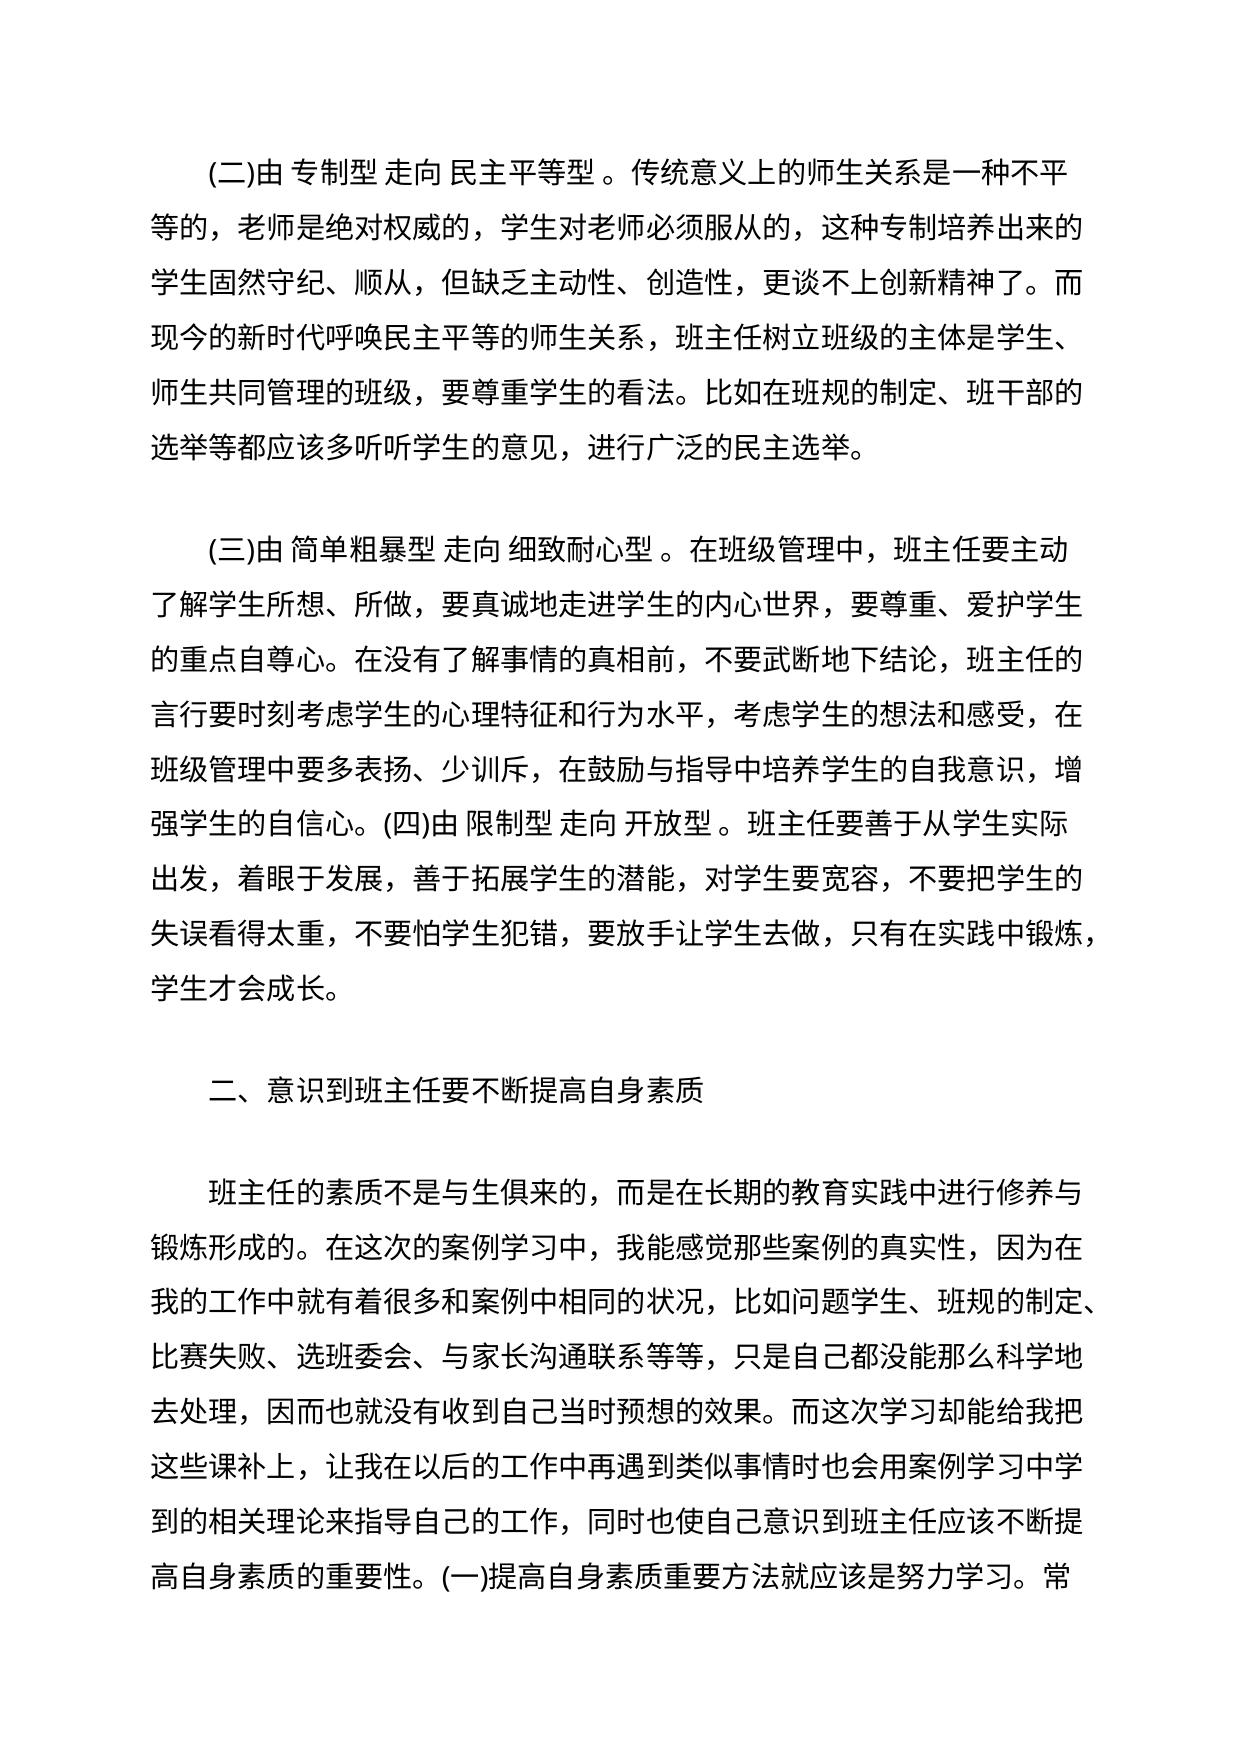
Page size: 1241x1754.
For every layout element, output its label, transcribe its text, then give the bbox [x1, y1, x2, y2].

text (二)由 专制型 走向 民主平等型 。传统意义上的师生关系是一种不平等的，老师是绝对权威的，学生对老师必须服从的，这种专制培养出来的学生固然守纪、顺从，但缺乏主动性、创造性，更谈不上创新精神了。而现今的新时代呼唤民主平等的师生关系，班主任树立班级的主体是学生、师生共同管理的班级，要尊重学生的看法。比如在班规的制定、班干部的选举等都应该多听听学生的意见，进行广泛的民主选举。 [150, 150, 1090, 467]
text 二、意识到班主任要不断提高自身素质 [150, 1067, 1090, 1110]
text (三)由 简单粗暴型 走向 细致耐心型 。在班级管理中，班主任要主动了解学生所想、所做，要真诚地走进学生的内心世界，要尊重、爱护学生的重点自尊心。在没有了解事情的真相前，不要武断地下结论，班主任的言行要时刻考虑学生的心理特征和行为水平，考虑学生的想法和感受，在班级管理中要多表扬、少训斥，在鼓励与指导中培养学生的自我意识，增强学生的自信心。(四)由 限制型 走向 开放型 。班主任要善于从学生实际出发，着眼于发展，善于拓展学生的潜能，对学生要宽容，不要把学生的失误看得太重，不要怕学生犯错，要放手让学生去做，只有在实践中锻炼，学生才会成长。 [150, 526, 1090, 1008]
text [150, 1169, 1090, 1596]
